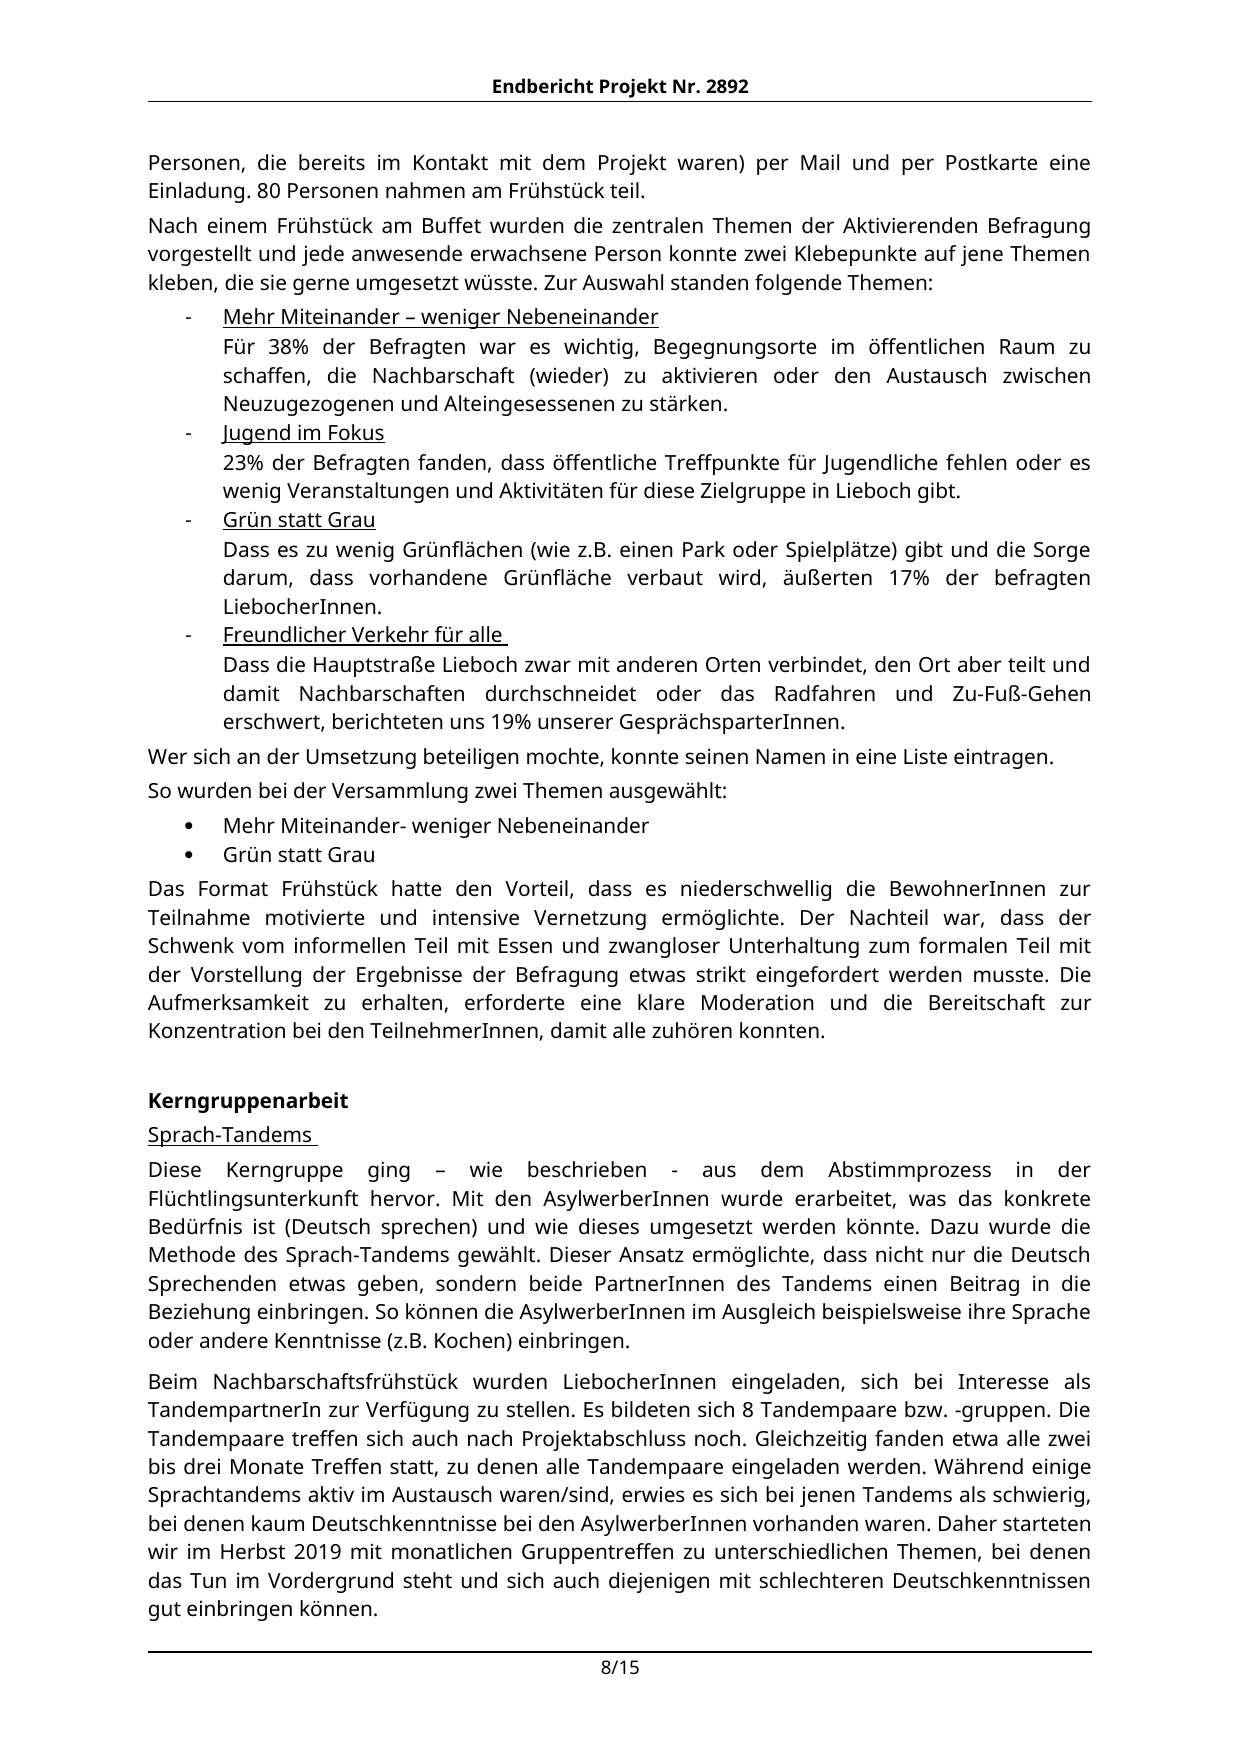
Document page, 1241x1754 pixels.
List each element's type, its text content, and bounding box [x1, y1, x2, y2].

list Mehr Miteinander – weniger Nebeneinander [185, 302, 1092, 331]
list Mehr Miteinander- weniger Nebeneinander [185, 811, 1092, 840]
text Sprach-Tandems [148, 1121, 1092, 1149]
list Dass die Hauptstraße Lieboch zwar mit anderen Orten verbindet, den Ort aber teilt und damit Nachbarschaften durchschneidet oder das Radfahren und Zu-Fuß-Gehen erschwert, berichteten uns 19% unserer GesprächsparterInnen. [223, 650, 1092, 736]
list Für 38% der Befragten war es wichtig, Begegnungsorte im öffentlichen Raum zu schaffen, die Nachbarschaft (wieder) zu aktivieren oder den Austausch zwischen Neuzugezogenen und Alteingesessenen zu stärken. [223, 332, 1092, 418]
list 23% der Befragten fanden, dass öffentliche Treffpunkte für Jugendliche fehlen oder es wenig Veranstaltungen und Aktivitäten für diese Zielgruppe in Lieboch gibt. [223, 448, 1092, 505]
text Diese Kerngruppe ging – wie beschrieben - aus dem Abstimmprozess in der Flüchtlingsunterkunft hervor. Mit den AsylwerberInnen wurde erarbeitet, was das konkrete Bedürfnis ist (Deutsch sprechen) und wie dieses umgesetzt werden könnte. Dazu wurde die Methode des Sprach-Tandems gewählt. Dieser Ansatz ermöglichte, dass nicht nur die Deutsch Sprechenden etwas geben, sondern beide PartnerInnen des Tandems einen Beitrag in die Beziehung einbringen. So können die AsylwerberInnen im Ausgleich beispielsweise ihre Sprache oder andere Kenntnisse (z.B. Kochen) einbringen. [148, 1155, 1092, 1354]
text So wurden bei der Versammlung zwei Themen ausgewählt: [148, 777, 1092, 805]
text Nach einem Frühstück am Buffet wurden die zentralen Themen der Aktivierenden Befragung vorgestellt und jede anwesende erwachsene Person konnte zwei Klebepunkte auf jene Themen kleben, die sie gerne umgesetzt wüsste. Zur Auswahl standen folgende Themen: [148, 211, 1092, 296]
text Beim Nachbarschaftsfrühstück wurden LiebocherInnen eingeladen, sich bei Interesse als TandempartnerIn zur Verfügung zu stellen. Es bildeten sich 8 Tandempaare bzw. -gruppen. Die Tandempaare treffen sich auch nach Projektabschluss noch. Gleichzeitig fanden etwa alle zwei bis drei Monate Treffen statt, zu denen alle Tandempaare eingeladen werden. Während einige Sprachtandems aktiv im Austausch waren/sind, erwies es sich bei jenen Tandems als schwierig, bei denen kaum Deutschkenntnisse bei den AsylwerberInnen vorhanden waren. Daher starteten wir im Herbst 2019 mit monatlichen Gruppentreffen zu unterschiedlichen Themen, bei denen das Tun im Vordergrund steht und sich auch diejenigen mit schlechteren Deutschkenntnissen gut einbringen können. [148, 1367, 1092, 1623]
text Wer sich an der Umsetzung beteiligen mochte, konnte seinen Namen in eine Liste eintragen. [148, 742, 1092, 770]
text Das Format Frühstück hatte den Vorteil, dass es niederschwellig die BewohnerInnen zur Teilnahme motivierte und intensive Vernetzung ermöglichte. Der Nachteil war, dass der Schwenk vom informellen Teil mit Essen und zwangloser Unterhaltung zum formalen Teil mit der Vorstellung der Ergebnisse der Befragung etwas strikt eingefordert werden musste. Die Aufmerksamkeit zu erhalten, erforderte eine klare Moderation und die Bereitschaft zur Konzentration bei den TeilnehmerInnen, damit alle zuhören konnten. [148, 874, 1092, 1045]
list Jugend im Fokus [185, 418, 1092, 446]
list Dass es zu wenig Grünflächen (wie z.B. einen Park oder Spielplätze) gibt und die Sorge darum, dass vorhandene Grünfläche verbaut wird, äußerten 17% der befragten LiebocherInnen. [223, 535, 1092, 620]
list Grün statt Grau [185, 840, 1092, 868]
list Freundlicher Verkehr für alle [185, 620, 1092, 649]
list Grün statt Grau [185, 505, 1092, 533]
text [148, 148, 1092, 204]
text Kerngruppenarbeit [148, 1086, 1092, 1114]
